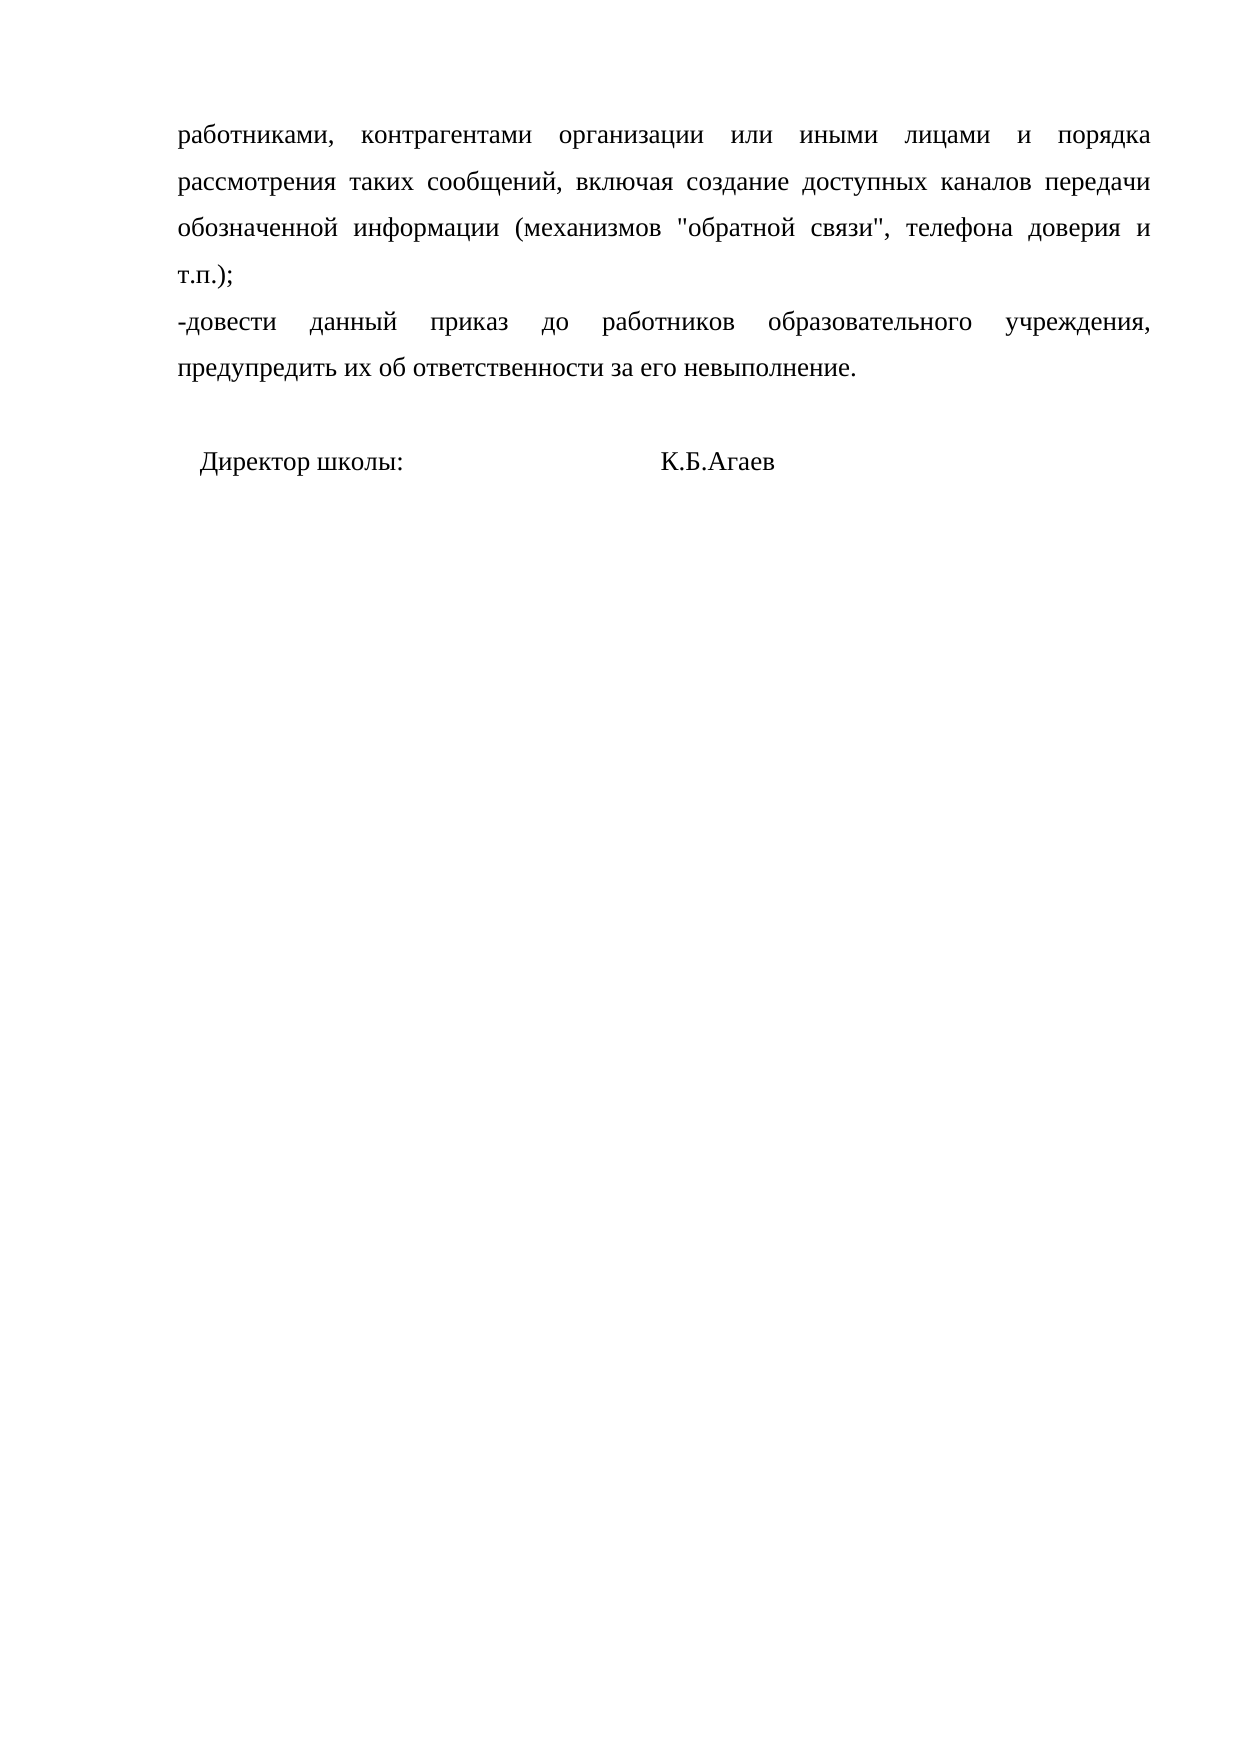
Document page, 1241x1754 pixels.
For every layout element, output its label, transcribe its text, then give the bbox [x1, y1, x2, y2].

text Директор школы: К.Б.Агаев [193, 445, 1146, 476]
text -довести данный приказ до работников образовательного учреждения, предупредить их об ответственности за его невыполнение. [177, 305, 1152, 383]
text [177, 118, 1152, 289]
